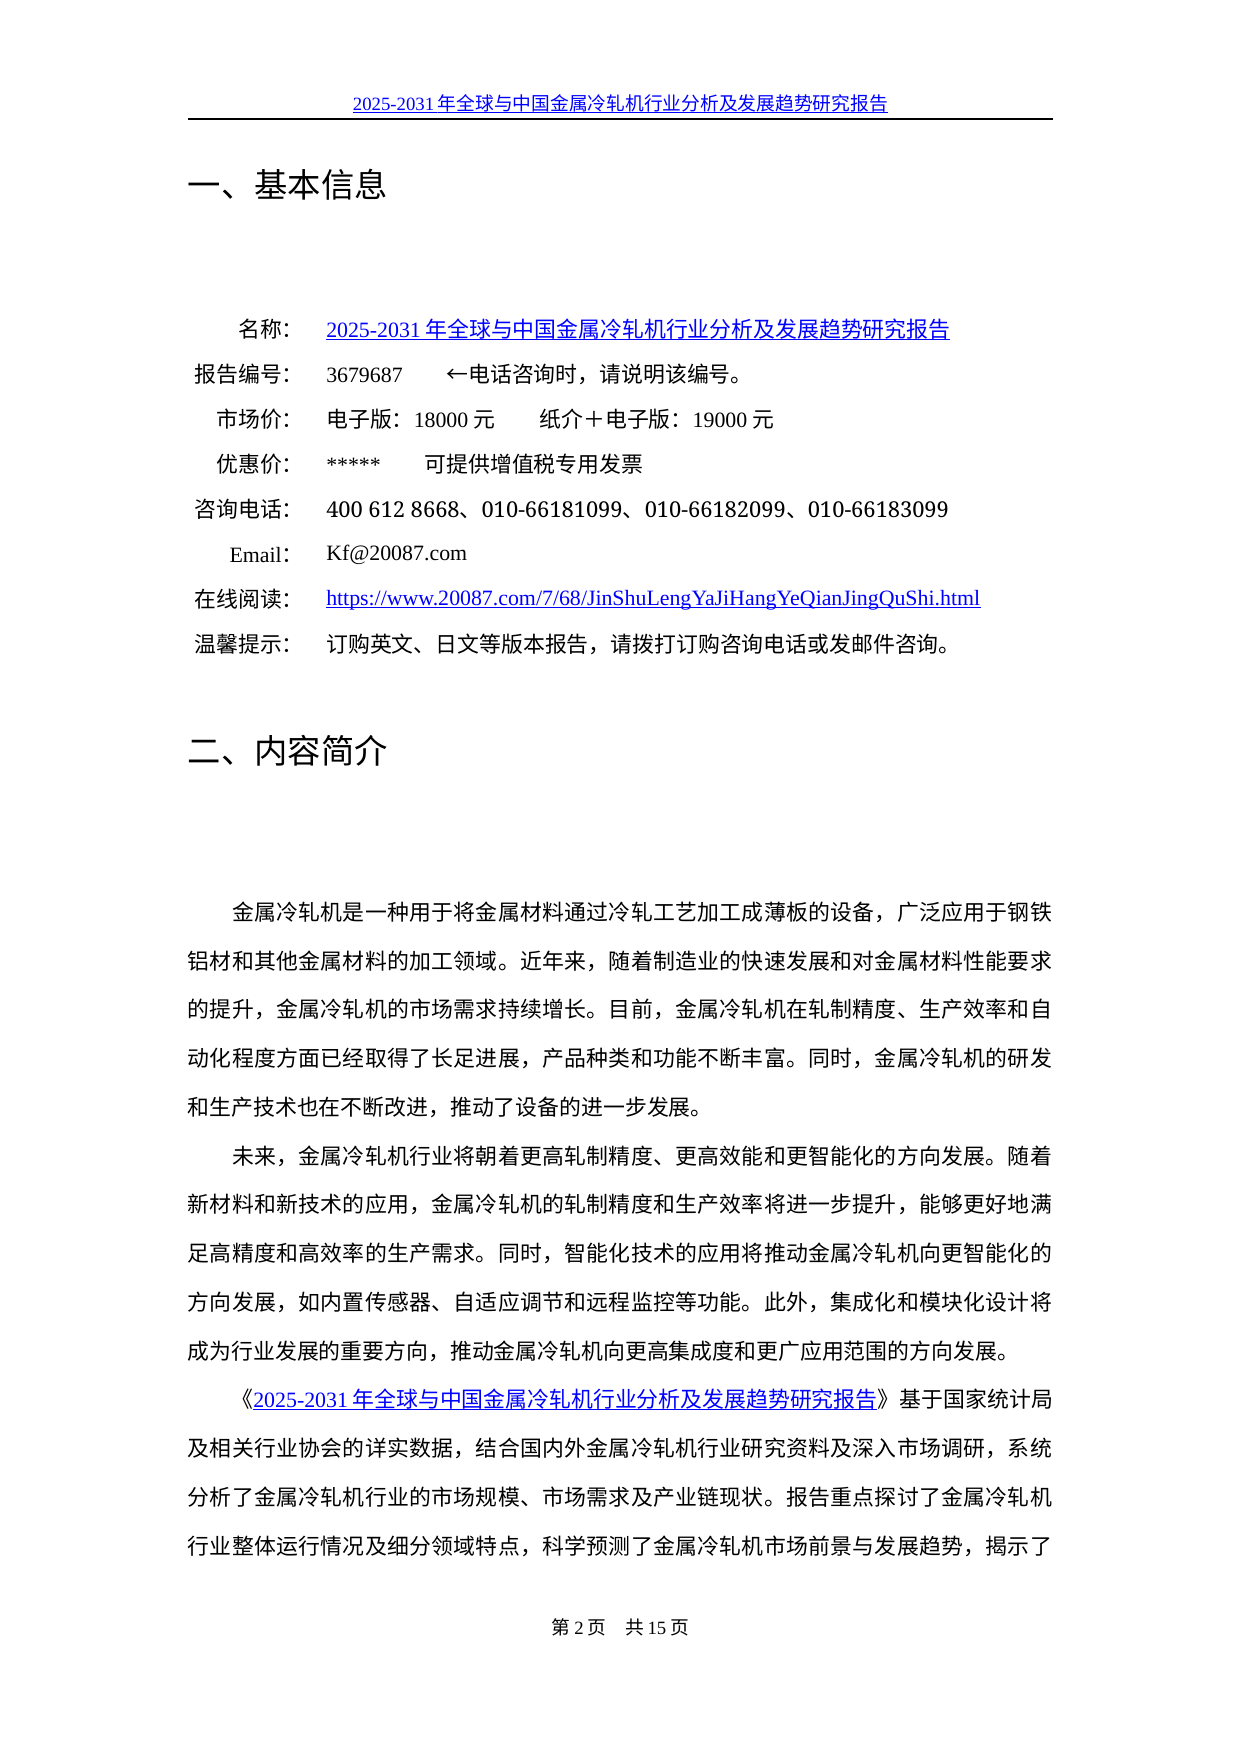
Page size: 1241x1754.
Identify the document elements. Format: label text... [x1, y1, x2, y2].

table_header 名称： [167, 312, 315, 357]
table_cell 3679687 ←电话咨询时，请说明该编号。 [315, 357, 1073, 402]
table_cell Kf@20087.com [315, 537, 1073, 582]
table_cell 温馨提示： [167, 627, 315, 672]
table_cell 咨询电话： [167, 492, 315, 537]
table_cell 400 612 8668、010-66181099、010-66182099、010-66183099 [315, 492, 1073, 537]
table_header 2025-2031年全球与中国金属冷轧机行业分析及发展趋势研究报告 [315, 312, 1073, 357]
table_cell 优惠价： [167, 447, 315, 492]
table_cell Email： [167, 537, 315, 582]
table_cell 市场价： [167, 402, 315, 447]
table_cell 电子版：18000 元 纸介＋电子版：19000 元 [315, 402, 1073, 447]
table_cell 在线阅读： [167, 582, 315, 627]
table_cell 订购英文、日文等版本报告，请拨打订购咨询电话或发邮件咨询。 [315, 627, 1073, 672]
table_cell [315, 582, 1073, 627]
table_cell ***** 可提供增值税专用发票 [315, 447, 1073, 492]
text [187, 894, 1053, 1561]
table_cell 报告编号： [167, 357, 315, 402]
title 二、内容简介 [187, 717, 1053, 782]
title 一、基本信息 [187, 150, 1053, 215]
